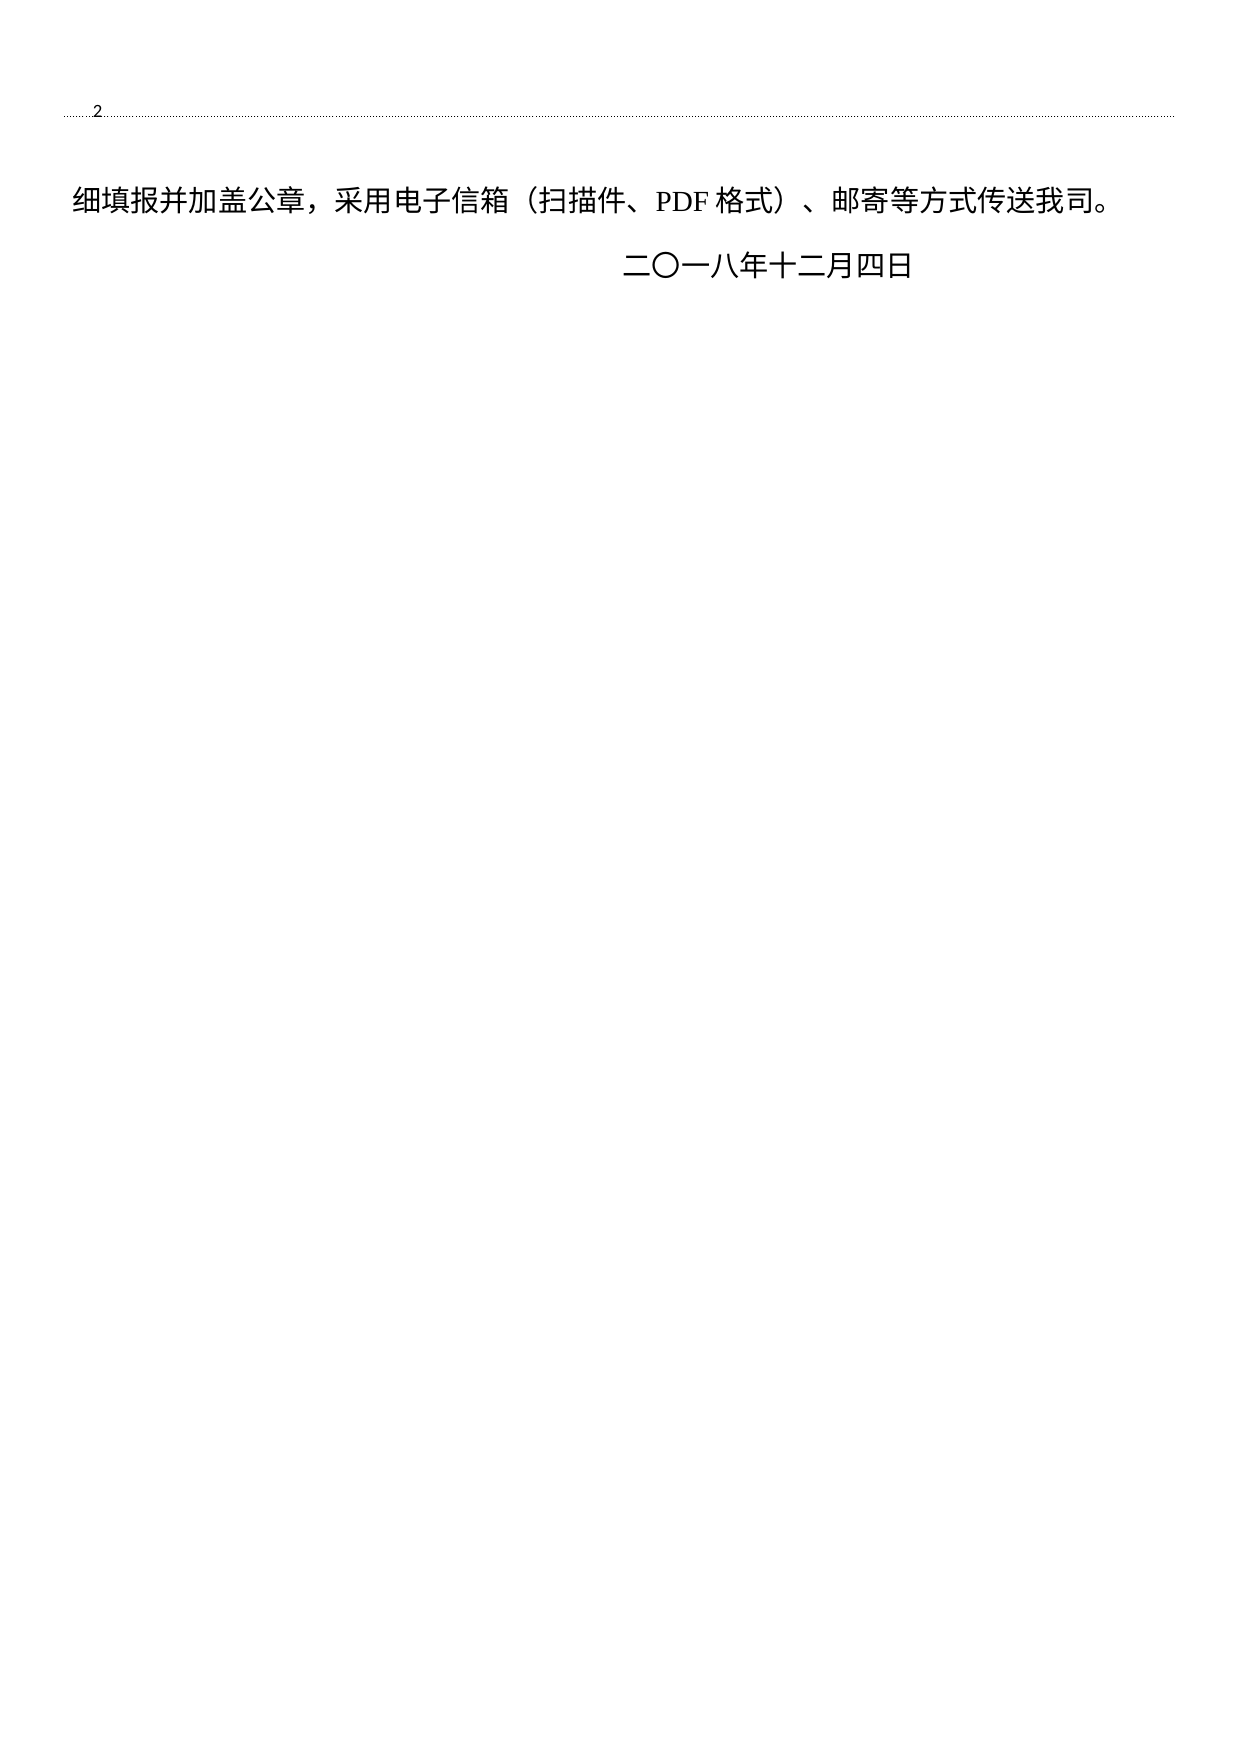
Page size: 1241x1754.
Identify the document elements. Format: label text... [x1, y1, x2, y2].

text 二〇一八年十二月四日 [72, 232, 1166, 297]
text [72, 167, 1166, 232]
